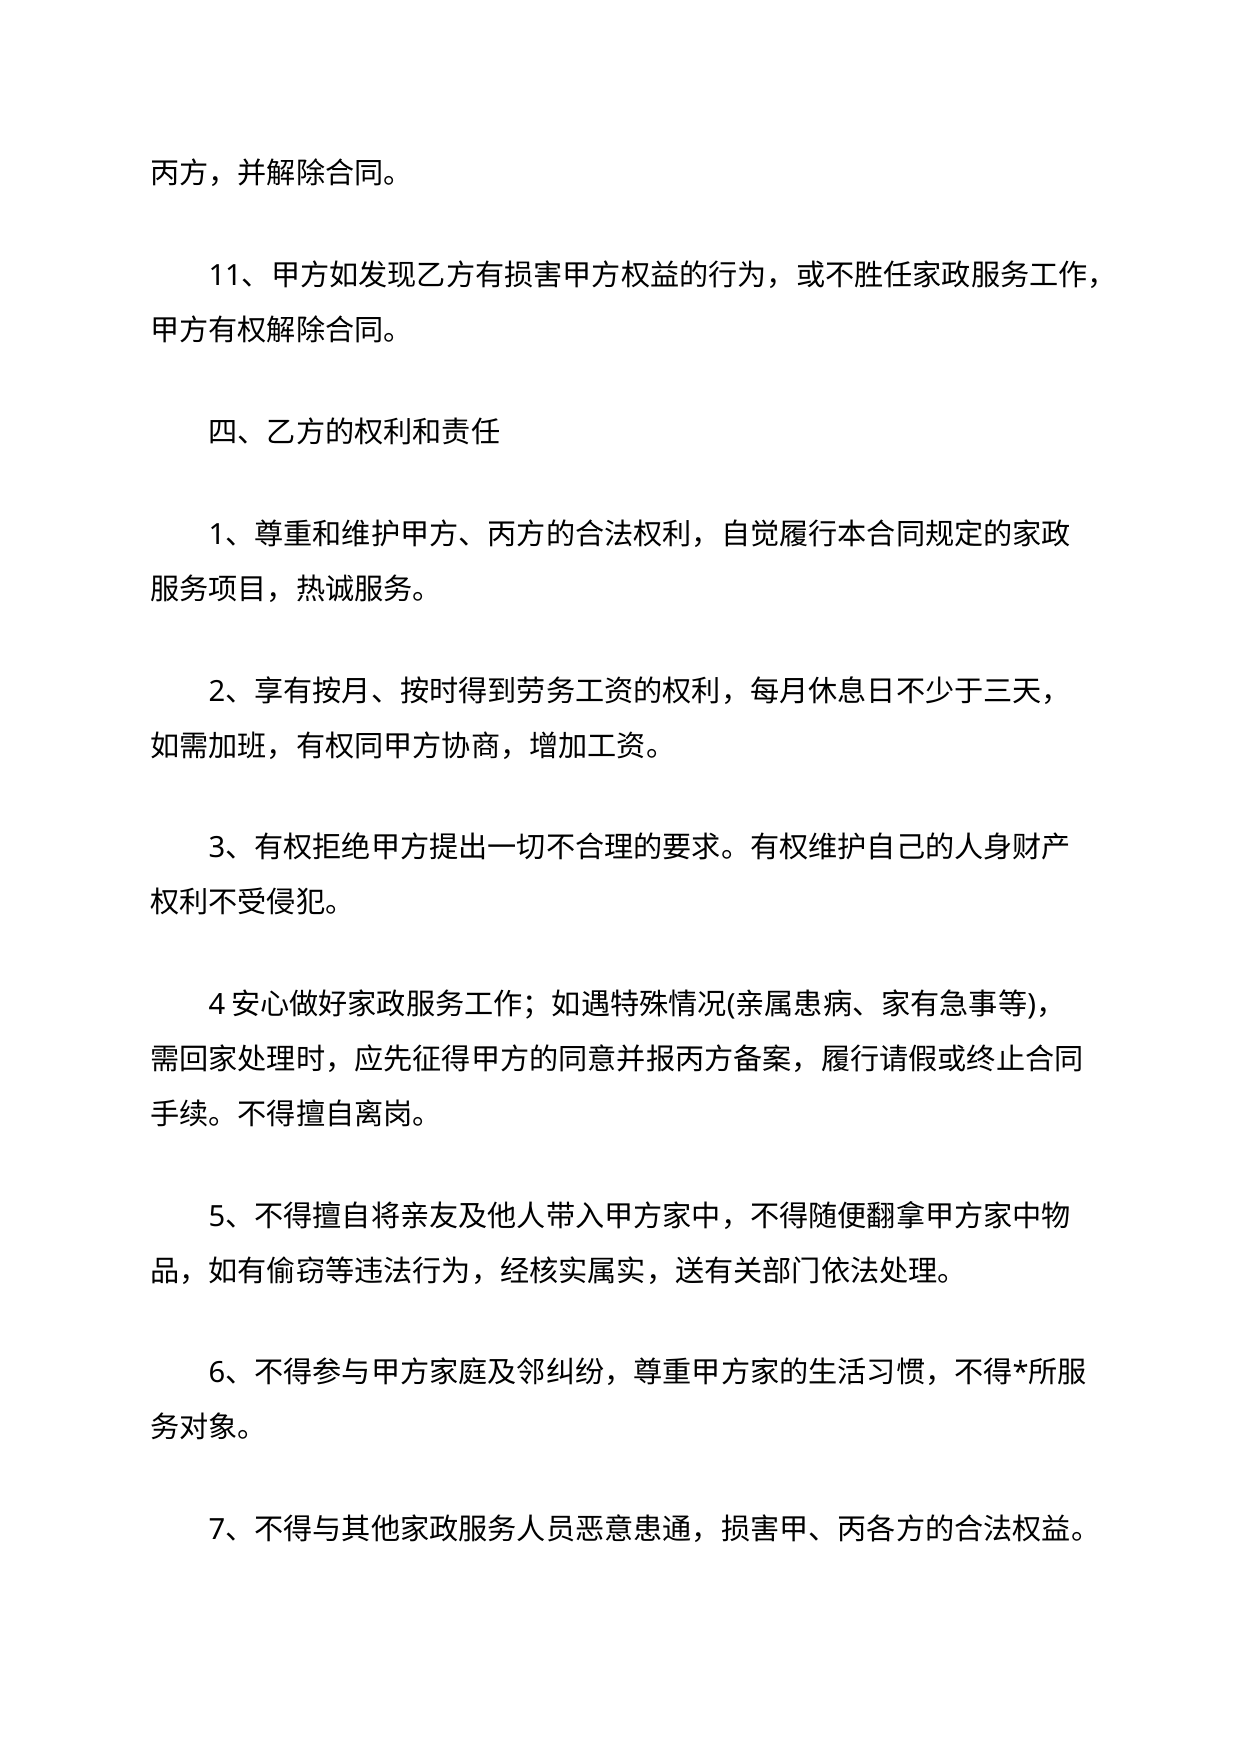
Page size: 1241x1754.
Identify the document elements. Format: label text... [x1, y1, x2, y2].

text 11、甲方如发现乙方有损害甲方权益的行为，或不胜任家政服务工作，甲方有权解除合同。 [150, 252, 1090, 349]
text 6、不得参与甲方家庭及邻纠纷，尊重甲方家的生活习惯，不得*所服务对象。 [150, 1349, 1090, 1446]
text 5、不得擅自将亲友及他人带入甲方家中，不得随便翻拿甲方家中物品，如有偷窃等违法行为，经核实属实，送有关部门依法处理。 [150, 1192, 1090, 1289]
text 3、有权拒绝甲方提出一切不合理的要求。有权维护自己的人身财产权利不受侵犯。 [150, 824, 1090, 921]
text 2、享有按月、按时得到劳务工资的权利，每月休息日不少于三天，如需加班，有权同甲方协商，增加工资。 [150, 667, 1090, 764]
text 7、不得与其他家政服务人员恶意患通，损害甲、丙各方的合法权益。 [150, 1506, 1090, 1548]
text 四、乙方的权利和责任 [150, 408, 1090, 451]
text 4安心做好家政服务工作；如遇特殊情况(亲属患病、家有急事等)，需回家处理时，应先征得甲方的同意并报丙方备案，履行请假或终止合同手续。不得擅自离岗。 [150, 981, 1090, 1133]
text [150, 150, 1090, 192]
text 1、尊重和维护甲方、丙方的合法权利，自觉履行本合同规定的家政服务项目，热诚服务。 [150, 510, 1090, 608]
